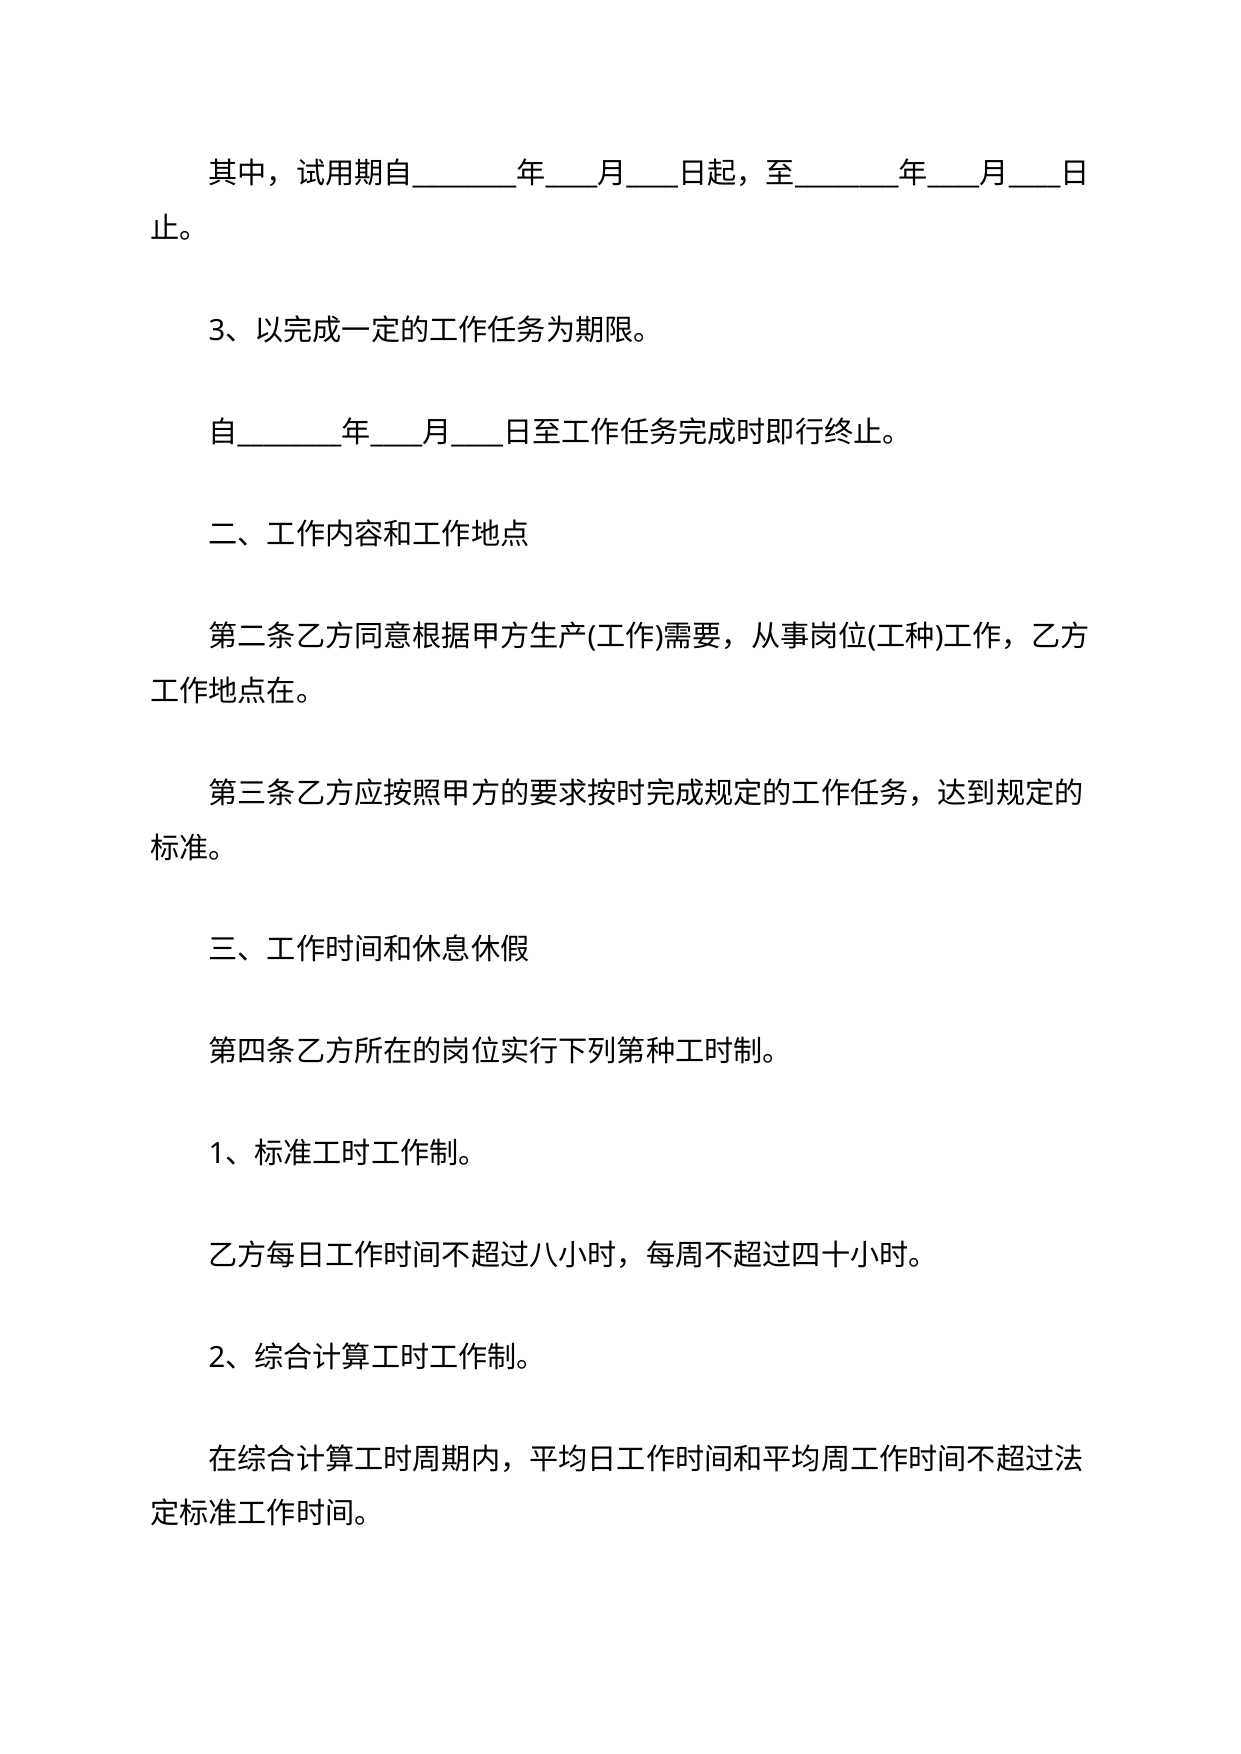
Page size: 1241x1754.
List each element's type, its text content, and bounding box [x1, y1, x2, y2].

text 第二条乙方同意根据甲方生产(工作)需要，从事岗位(工种)工作，乙方工作地点在。 [150, 612, 1090, 710]
text 3、以完成一定的工作任务为期限。 [150, 307, 1090, 349]
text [150, 150, 1090, 247]
text 乙方每日工作时间不超过八小时，每周不超过四十小时。 [150, 1231, 1090, 1274]
text 二、工作内容和工作地点 [150, 511, 1090, 553]
text 1、标准工时工作制。 [150, 1129, 1090, 1172]
text 2、综合计算工时工作制。 [150, 1333, 1090, 1376]
text 三、工作时间和休息休假 [150, 926, 1090, 968]
text 第四条乙方所在的岗位实行下列第种工时制。 [150, 1028, 1090, 1070]
text 在综合计算工时周期内，平均日工作时间和平均周工作时间不超过法定标准工作时间。 [150, 1435, 1090, 1532]
text 第三条乙方应按照甲方的要求按时完成规定的工作任务，达到规定的标准。 [150, 769, 1090, 866]
text 自________年____月____日至工作任务完成时即行终止。 [150, 409, 1090, 451]
